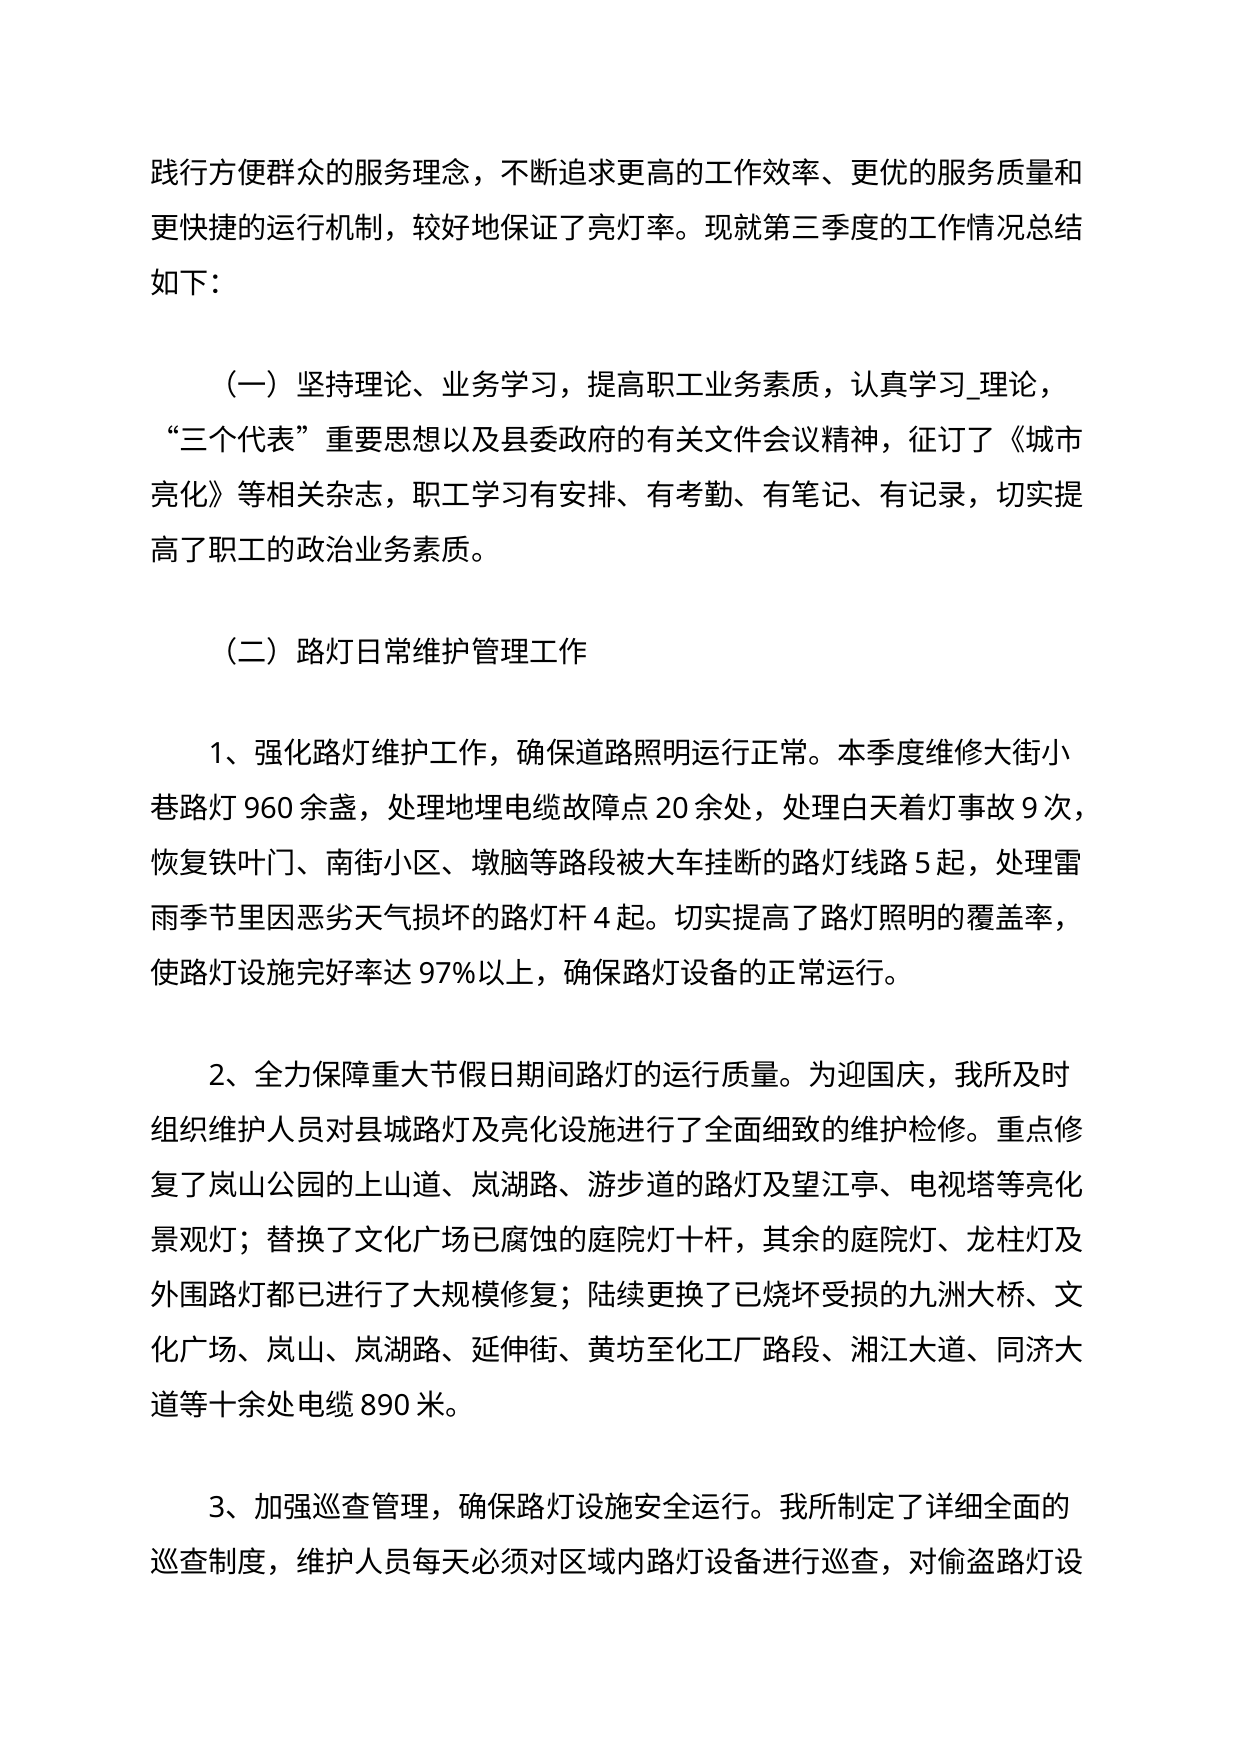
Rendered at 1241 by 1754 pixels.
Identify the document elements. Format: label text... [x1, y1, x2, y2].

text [150, 1483, 1090, 1581]
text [150, 150, 1090, 302]
text （二）路灯日常维护管理工作 [150, 628, 1090, 670]
text 2、全力保障重大节假日期间路灯的运行质量。为迎国庆，我所及时组织维护人员对县城路灯及亮化设施进行了全面细致的维护检修。重点修复了岚山公园的上山道、岚湖路、游步道的路灯及望江亭、电视塔等亮化景观灯；替换了文化广场已腐蚀的庭院灯十杆，其余的庭院灯、龙柱灯及外围路灯都已进行了大规模修复；陆续更换了已烧坏受损的九洲大桥、文化广场、岚山、岚湖路、延伸街、黄坊至化工厂路段、湘江大道、同济大道等十余处电缆890米。 [150, 1052, 1090, 1424]
text （一）坚持理论、业务学习，提高职工业务素质，认真学习_理论，“三个代表”重要思想以及县委政府的有关文件会议精神，征订了《城市亮化》等相关杂志，职工学习有安排、有考勤、有笔记、有记录，切实提高了职工的政治业务素质。 [150, 362, 1090, 569]
text 1、强化路灯维护工作，确保道路照明运行正常。本季度维修大街小巷路灯960余盏，处理地埋电缆故障点20余处，处理白天着灯事故9次，恢复铁叶门、南街小区、墩脑等路段被大车挂断的路灯线路5起，处理雷雨季节里因恶劣天气损坏的路灯杆4起。切实提高了路灯照明的覆盖率，使路灯设施完好率达97%以上，确保路灯设备的正常运行。 [150, 730, 1090, 992]
